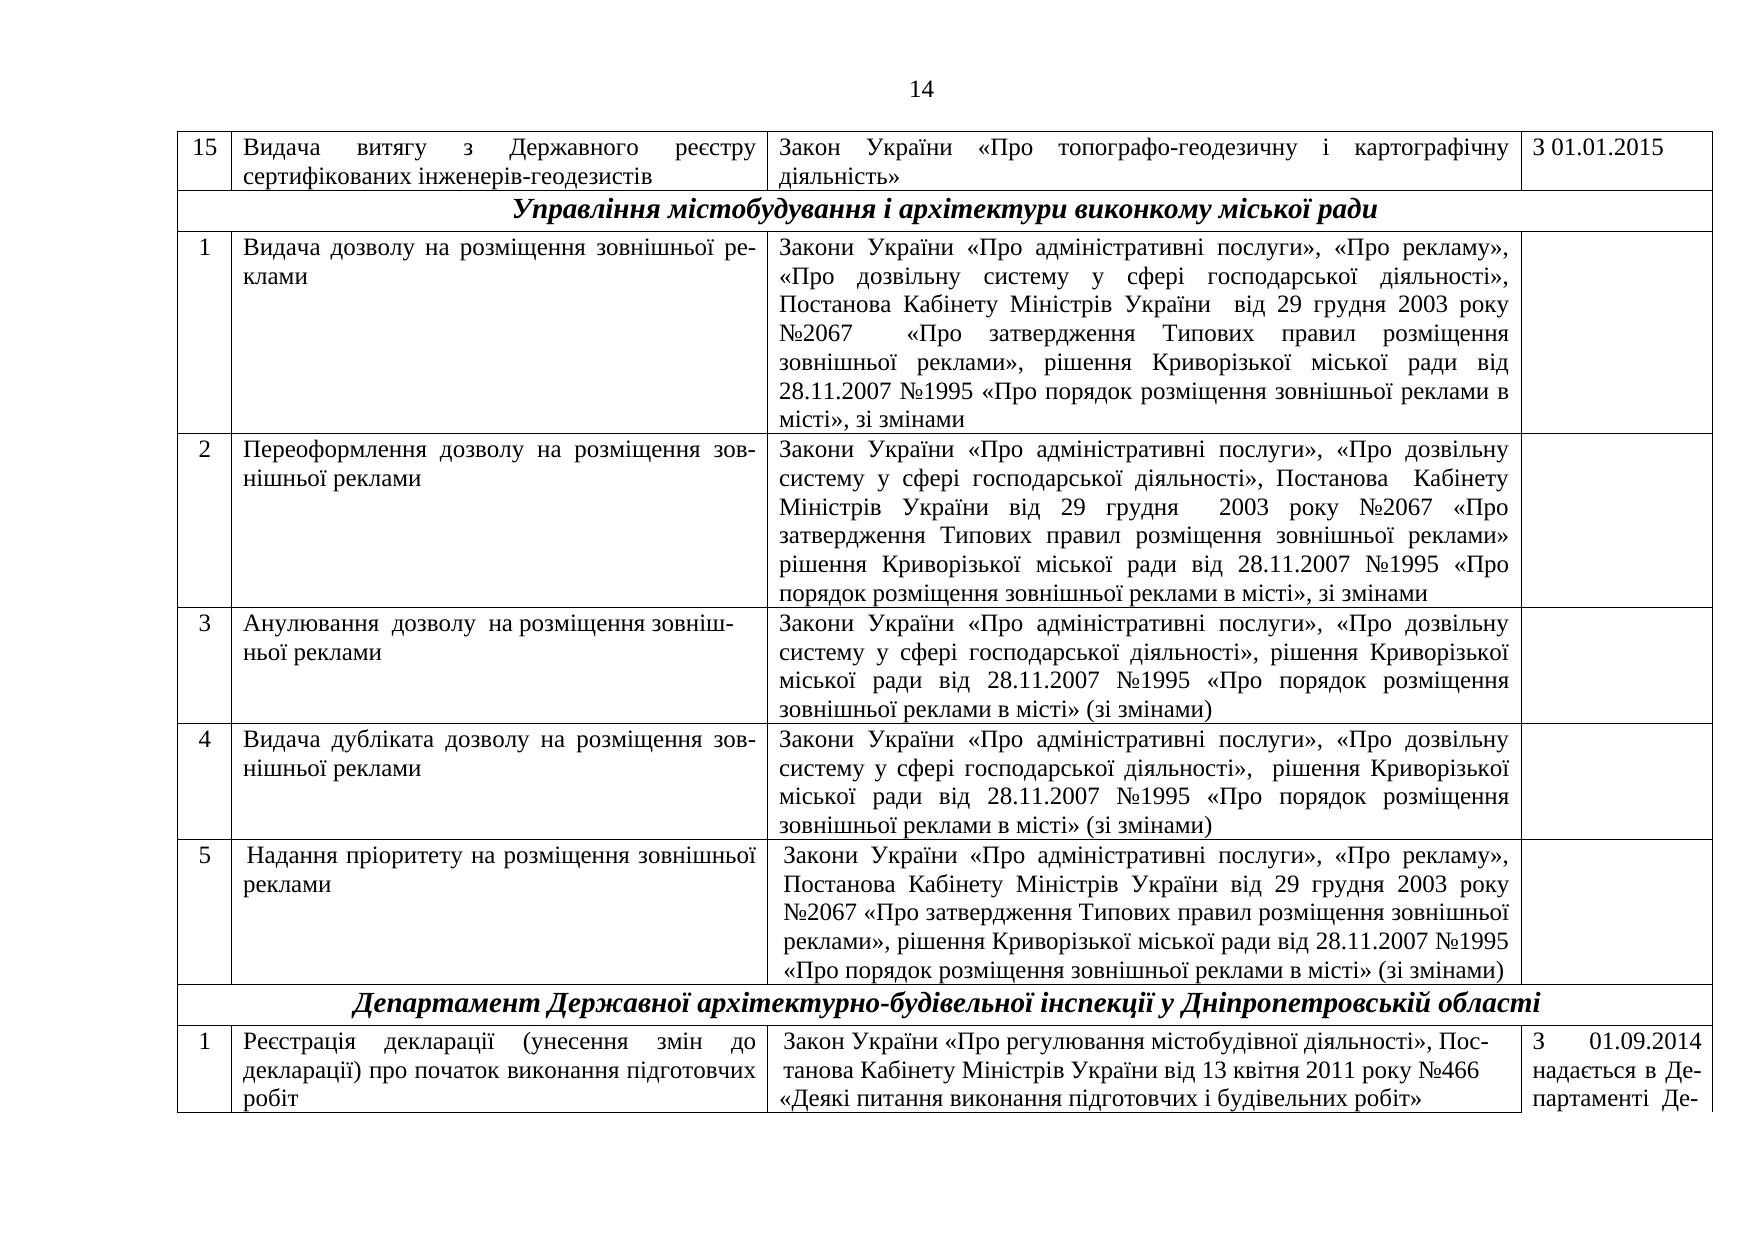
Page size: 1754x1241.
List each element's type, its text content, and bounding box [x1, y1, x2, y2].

table_cell 15 [178, 132, 231, 190]
table_cell [1522, 840, 1712, 984]
table_cell 2 [178, 434, 231, 607]
table_cell [1522, 434, 1712, 607]
table_cell 4 [178, 724, 231, 839]
table_cell 5 [178, 840, 231, 984]
table_cell Закони України «Про адміністративні послуги», «Про дозвільну систему у сфері господарської діяльності», рішення Криворізької міської ради від 28.11.2007 №1995 «Про порядок розміщення зовнішньої реклами в місті» (зі змінами) [768, 724, 1521, 839]
table_cell Видача дозволу на розміщення зовнішньої ре-клами [232, 232, 767, 433]
table_cell Закон України «Про топографо-геодезичну і картографічну діяльність» [768, 132, 1521, 190]
table_cell Закони України «Про адміністративні послуги», «Про рекламу», «Про дозвільну систему у сфері господарської діяльності», Постанова Кабінету Міністрів України від 29 грудня 2003 року №2067 «Про затвердження Типових правил розміщення зовнішньої реклами», рішення Криворізької міської ради від 28.11.2007 №1995 «Про порядок розміщення зовнішньої реклами в місті», зі змінами [768, 232, 1521, 433]
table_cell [232, 1026, 767, 1112]
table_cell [1522, 1026, 1712, 1112]
table_cell [1522, 724, 1712, 839]
table_cell 1 [178, 1026, 231, 1112]
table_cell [768, 1026, 1521, 1112]
table_cell Закони України «Про адміністративні послуги», «Про дозвільну систему у сфері господарської діяльності», Постанова Кабінету Міністрів України від 29 грудня 2003 року №2067 «Про затвердження Типових правил розміщення зовнішньої реклами» рішення Криворізької міської ради від 28.11.2007 №1995 «Про порядок розміщення зовнішньої реклами в місті», зі змінами [768, 434, 1521, 607]
table_cell 1 [178, 232, 231, 433]
table_cell [1522, 232, 1712, 433]
table_cell Видача дубліката дозволу на розміщення зов-нішньої реклами [232, 724, 767, 839]
table_cell Департамент Державної архітектурно-будівельної інспекції у Дніпропетровській області [178, 985, 1712, 1025]
table_cell 3 [178, 608, 231, 723]
table_cell Видача витягу з Державного реєстру сертифікованих інженерів-геодезистів [232, 132, 767, 190]
table_cell Анулювання дозволу на розміщення зовніш- ньої реклами [232, 608, 767, 723]
table_cell Надання пріоритету на розміщення зовнішньої реклами [232, 840, 767, 984]
table_cell Переоформлення дозволу на розміщення зов-нішньої реклами [232, 434, 767, 607]
table_cell Закони України «Про адміністративні послуги», «Про рекламу», Постанова Кабінету Міністрів України від 29 грудня 2003 року №2067 «Про затвердження Типових правил розміщення зовнішньої реклами», рішення Криворізької міської ради від 28.11.2007 №1995 «Про порядок розміщення зовнішньої реклами в місті» (зі змінами) [768, 840, 1521, 984]
table_cell З 01.01.2015 [1522, 132, 1712, 190]
table_cell [1522, 608, 1712, 723]
table_cell Закони України «Про адміністративні послуги», «Про дозвільну систему у сфері господарської діяльності», рішення Криворізької міської ради від 28.11.2007 №1995 «Про порядок розміщення зовнішньої реклами в місті» (зі змінами) [768, 608, 1521, 723]
table_cell Управління містобудування і архітектури виконкому міської ради [178, 191, 1712, 231]
